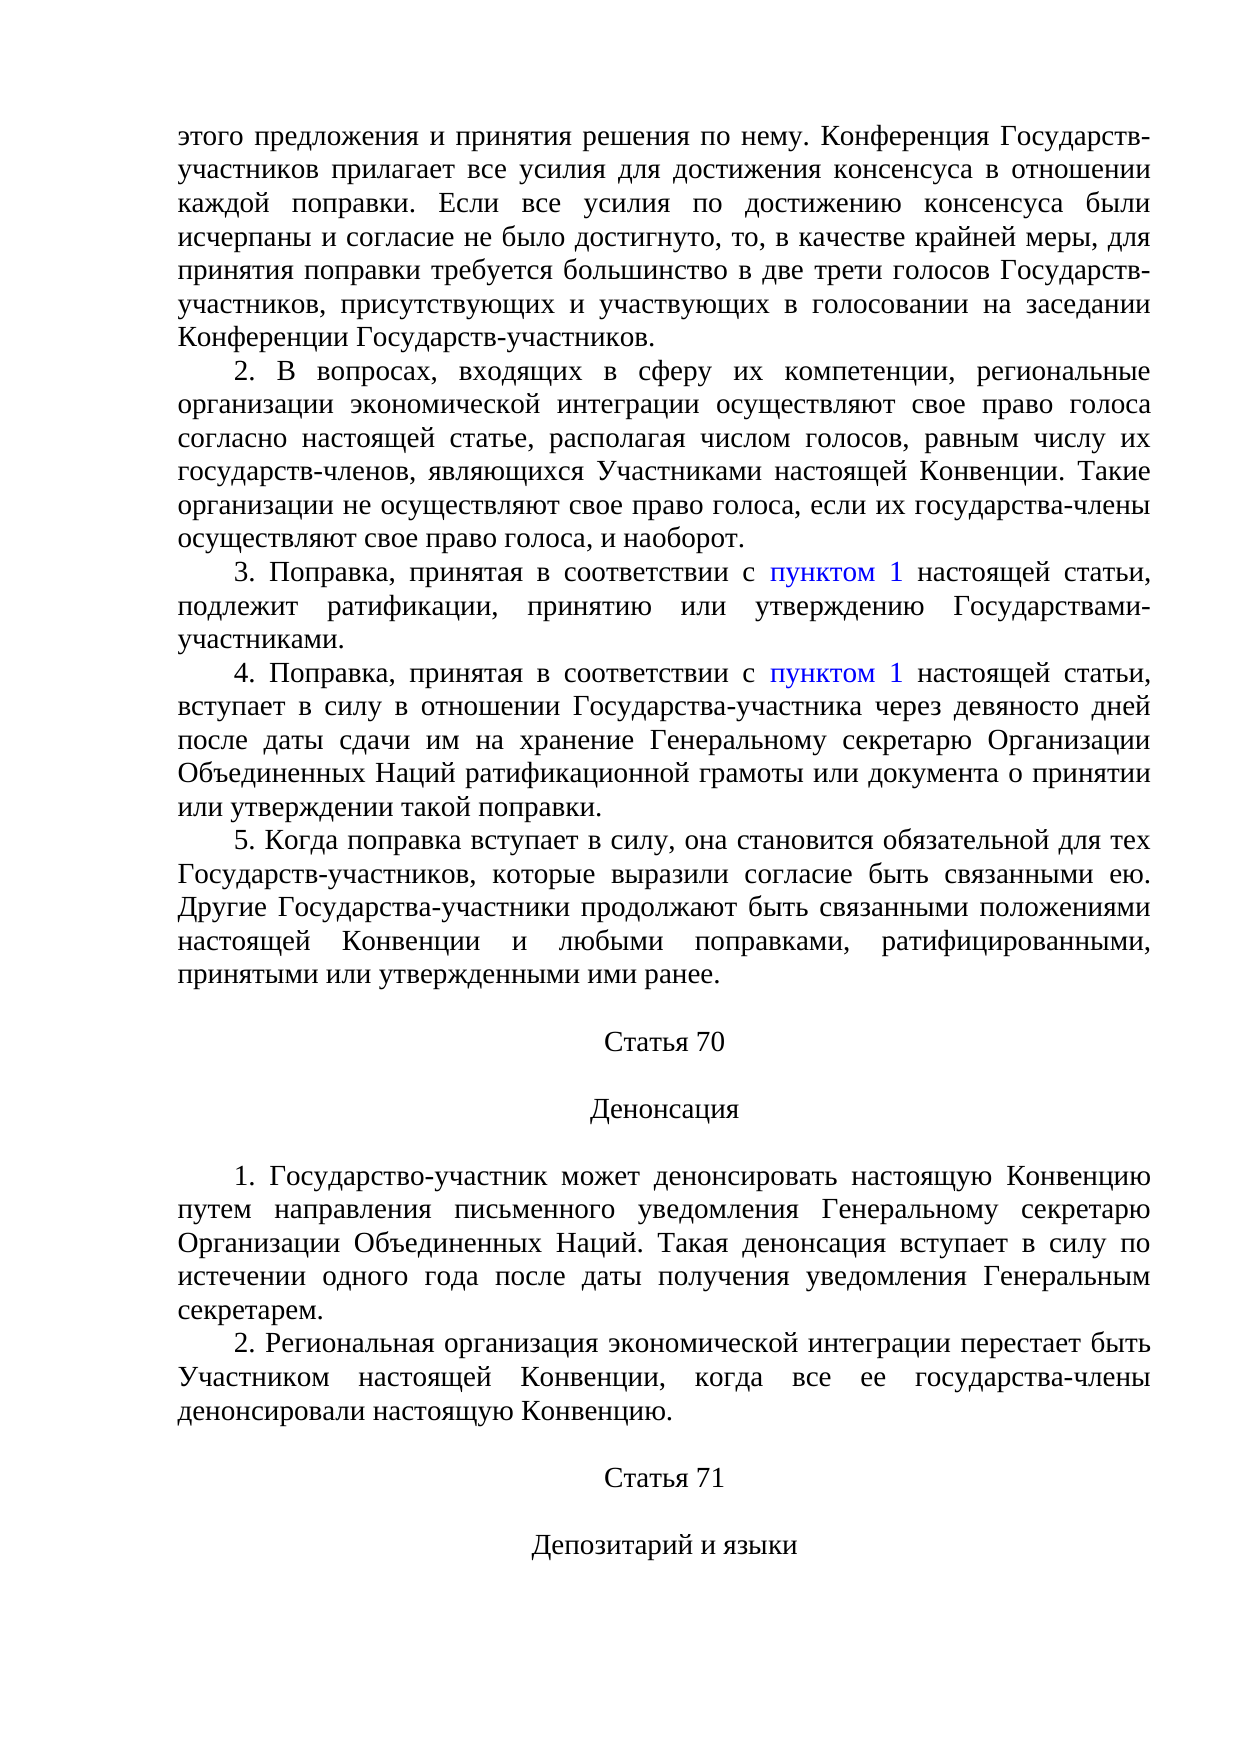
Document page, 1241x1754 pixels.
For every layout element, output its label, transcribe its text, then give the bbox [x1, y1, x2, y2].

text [177, 118, 1152, 353]
text 3. Поправка, принятая в соответствии с пунктом 1 настоящей статьи, подлежит ратификации, принятию или утверждению Государствами-участниками. [177, 554, 1152, 655]
text 2. Региональная организация экономической интеграции перестает быть Участником настоящей Конвенции, когда все ее государства-члены денонсировали настоящую Конвенцию. [177, 1326, 1152, 1426]
text Депозитарий и языки [177, 1527, 1152, 1560]
text Статья 71 [177, 1460, 1152, 1493]
text 2. В вопросах, входящих в сферу их компетенции, региональные организации экономической интеграции осуществляют свое право голоса согласно настоящей статье, располагая числом голосов, равным числу их государств-членов, являющихся Участниками настоящей Конвенции. Такие организации не осуществляют свое право голоса, если их государства-члены осуществляют свое право голоса, и наоборот. [177, 353, 1152, 554]
text Статья 70 [177, 1024, 1152, 1057]
text 4. Поправка, принятая в соответствии с пунктом 1 настоящей статьи, вступает в силу в отношении Государства-участника через девяносто дней после даты сдачи им на хранение Генеральному секретарю Организации Объединенных Наций ратификационной грамоты или документа о принятии или утверждении такой поправки. [177, 655, 1152, 822]
text 5. Когда поправка вступает в силу, она становится обязательной для тех Государств-участников, которые выразили согласие быть связанными ею. Другие Государства-участники продолжают быть связанными положениями настоящей Конвенции и любыми поправками, ратифицированными, принятыми или утвержденными ими ранее. [177, 822, 1152, 990]
text 1. Государство-участник может денонсировать настоящую Конвенцию путем направления письменного уведомления Генеральному секретарю Организации Объединенных Наций. Такая денонсация вступает в силу по истечении одного года после даты получения уведомления Генеральным секретарем. [177, 1158, 1152, 1326]
text Денонсация [177, 1091, 1152, 1124]
